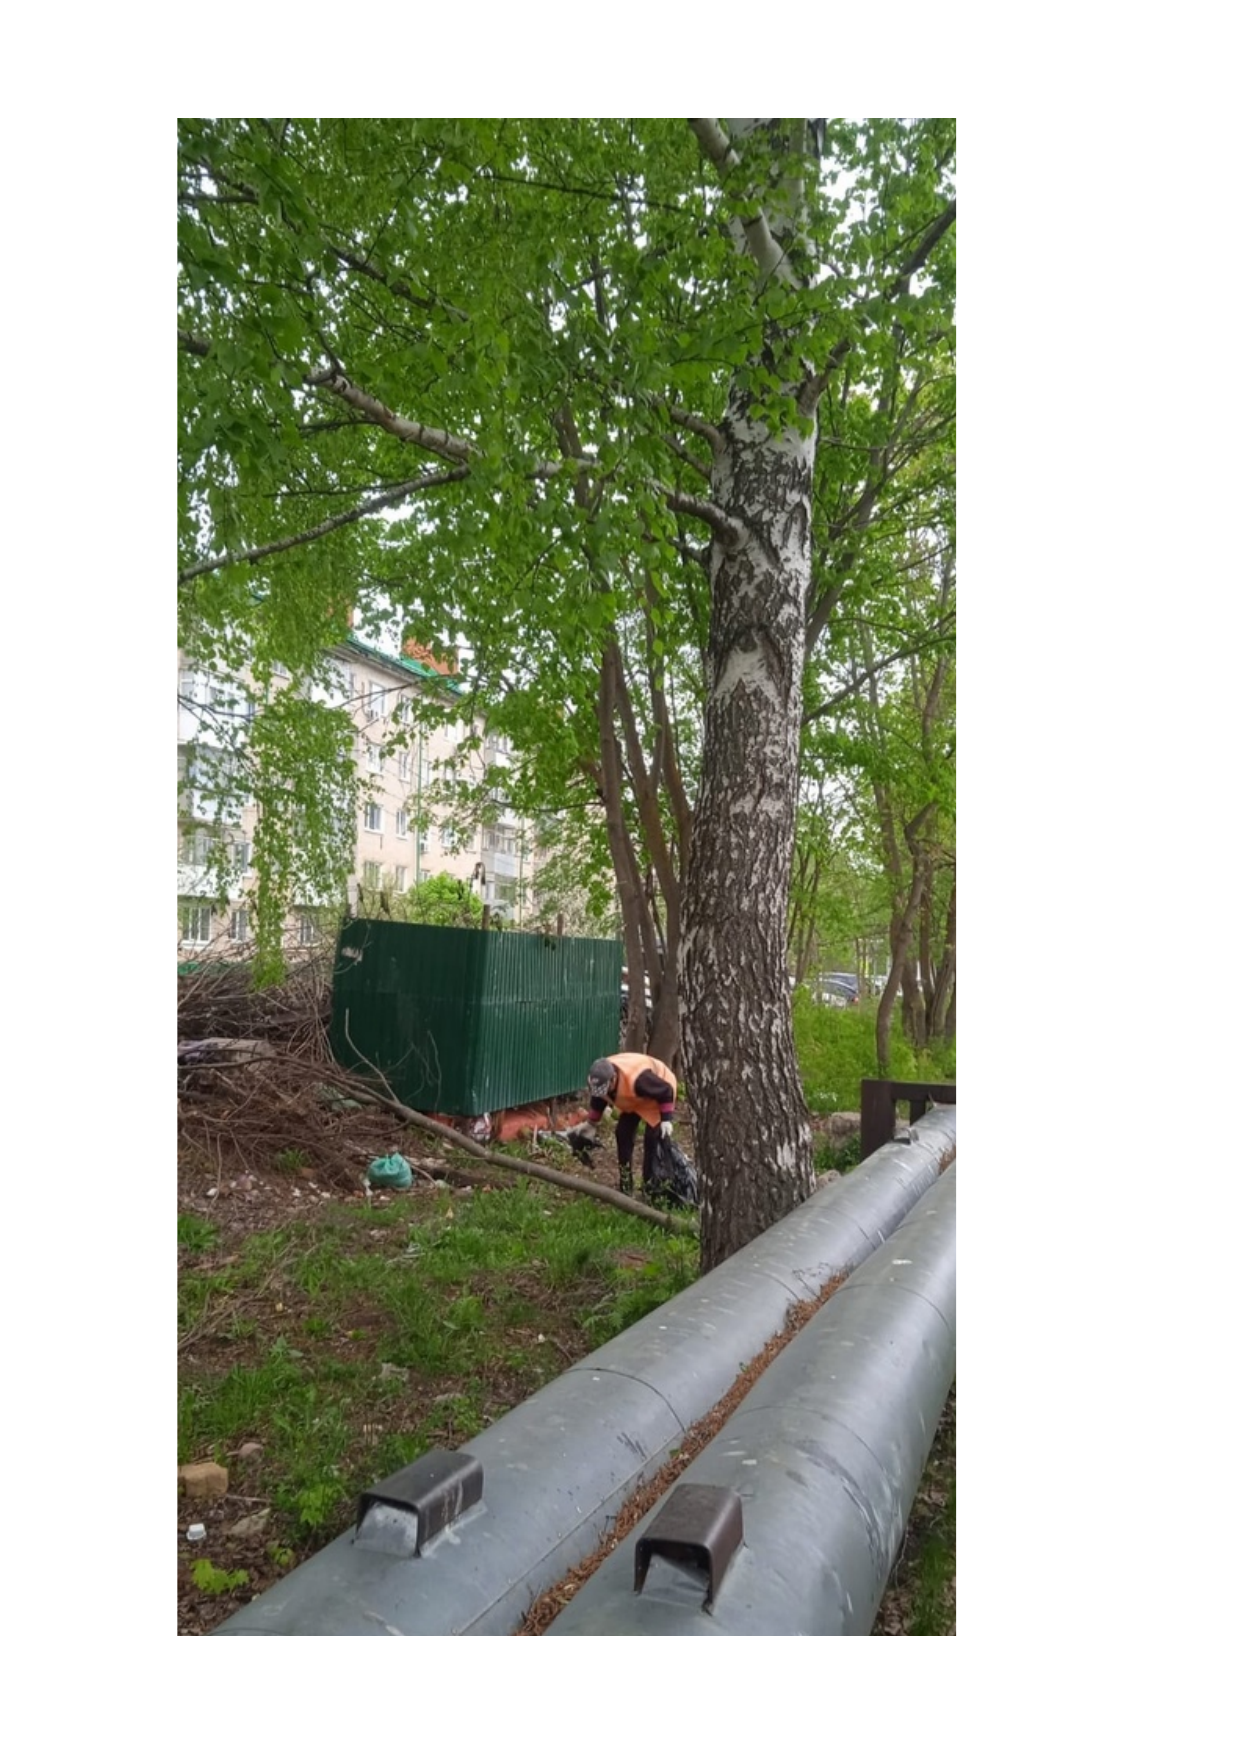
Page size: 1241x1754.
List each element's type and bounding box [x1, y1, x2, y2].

picture [177, 118, 957, 1636]
